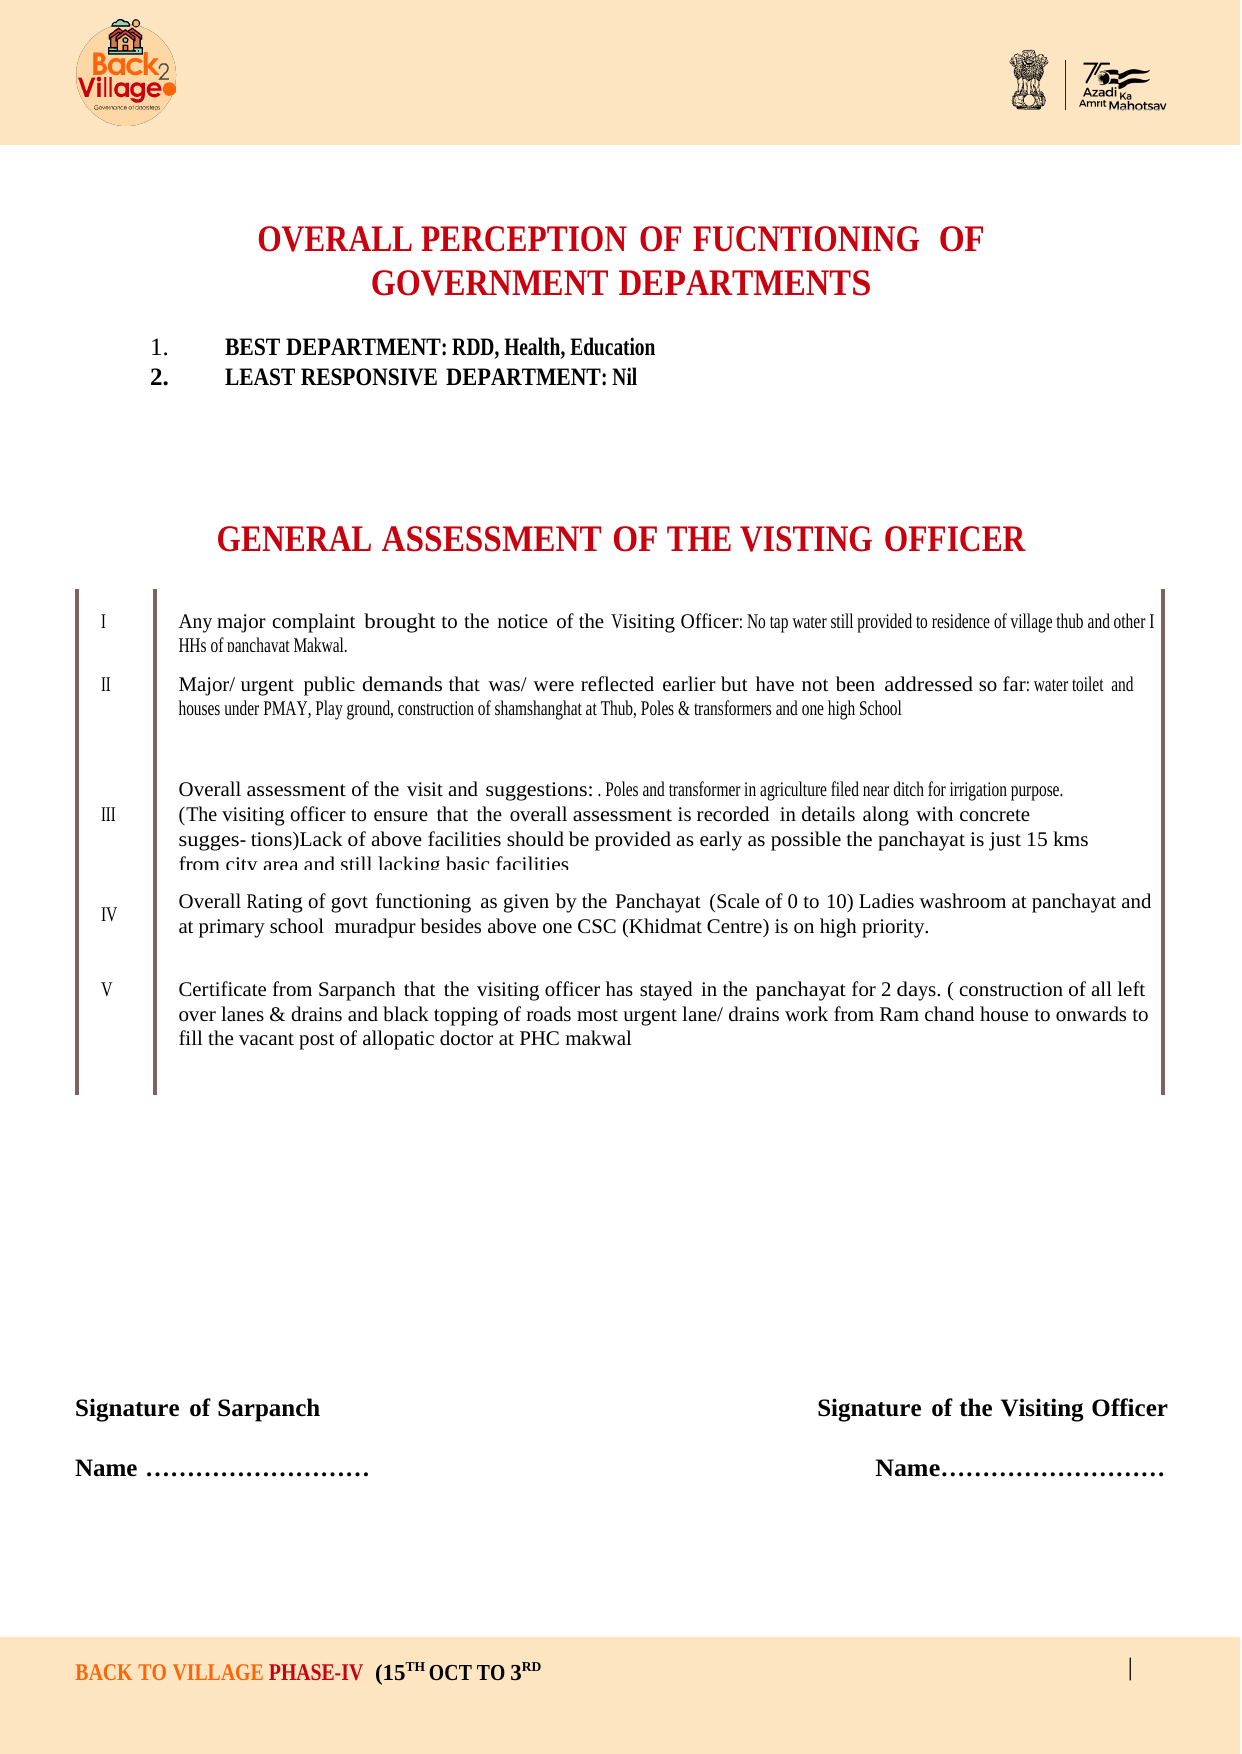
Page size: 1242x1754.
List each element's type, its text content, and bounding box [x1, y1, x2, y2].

text GENERAL ASSESSMENT OF THE VISTING OFFICER [211, 516, 1031, 558]
table_cell II [79, 652, 153, 757]
table_cell Overall Rating of govt functioning as given by the Panchayat (Scale of 0 to 10) Ladies washroom at panchayat and at primary school muradpur besides above one CSC (Khidmat Centre) is on high priority. [157, 870, 1161, 958]
table_cell IV [79, 870, 153, 958]
table_cell Major/ urgent public demands that was/ were reflected earlier but have not been addressed so far: water toilet and houses under PMAY, Play ground, construction of shamshanghat at Thub, Poles & transformers and one high School [157, 652, 1161, 757]
picture [1007, 47, 1051, 112]
text 1. BEST DEPARTMENT: RDD, Health, Education [150, 332, 1242, 361]
table_cell III [79, 757, 153, 870]
text 2. LEAST RESPONSIVE DEPARTMENT: Nil [150, 362, 1242, 391]
table_header Any major complaint brought to the notice of the Visiting Officer: No tap water still provided to residence of village thub and other I HHs of panchayat Makwal. [157, 589, 1161, 652]
picture [1076, 57, 1168, 113]
text OVERALL PERCEPTION OF FUCNTIONING OF GOVERNMENT DEPARTMENTS [251, 216, 990, 304]
text Name ……………………… Name……………………… [75, 1453, 1242, 1482]
table_cell Certificate from Sarpanch that the visiting officer has stayed in the panchayat for 2 days. ( construction of all left over lanes & drains and black topping of roads most urgent lane/ drains work from Ram chand house to onwards to fill the vacant post of allopatic doctor at PHC makwal [157, 958, 1161, 1095]
picture [74, 17, 177, 126]
table_header I [79, 589, 153, 652]
table_cell Overall assessment of the visit and suggestions: . Poles and transformer in agriculture filed near ditch for irrigation purpose. (The visiting officer to ensure that the overall assessment is recorded in details along with concrete sugges- tions)Lack of above facilities should be provided as early as possible the panchayat is just 15 kms from city area and still lacking basic facilities [157, 757, 1161, 870]
text Signature of Sarpanch Signature of the Visiting Officer [75, 1393, 1242, 1422]
table_cell V [79, 958, 153, 1095]
